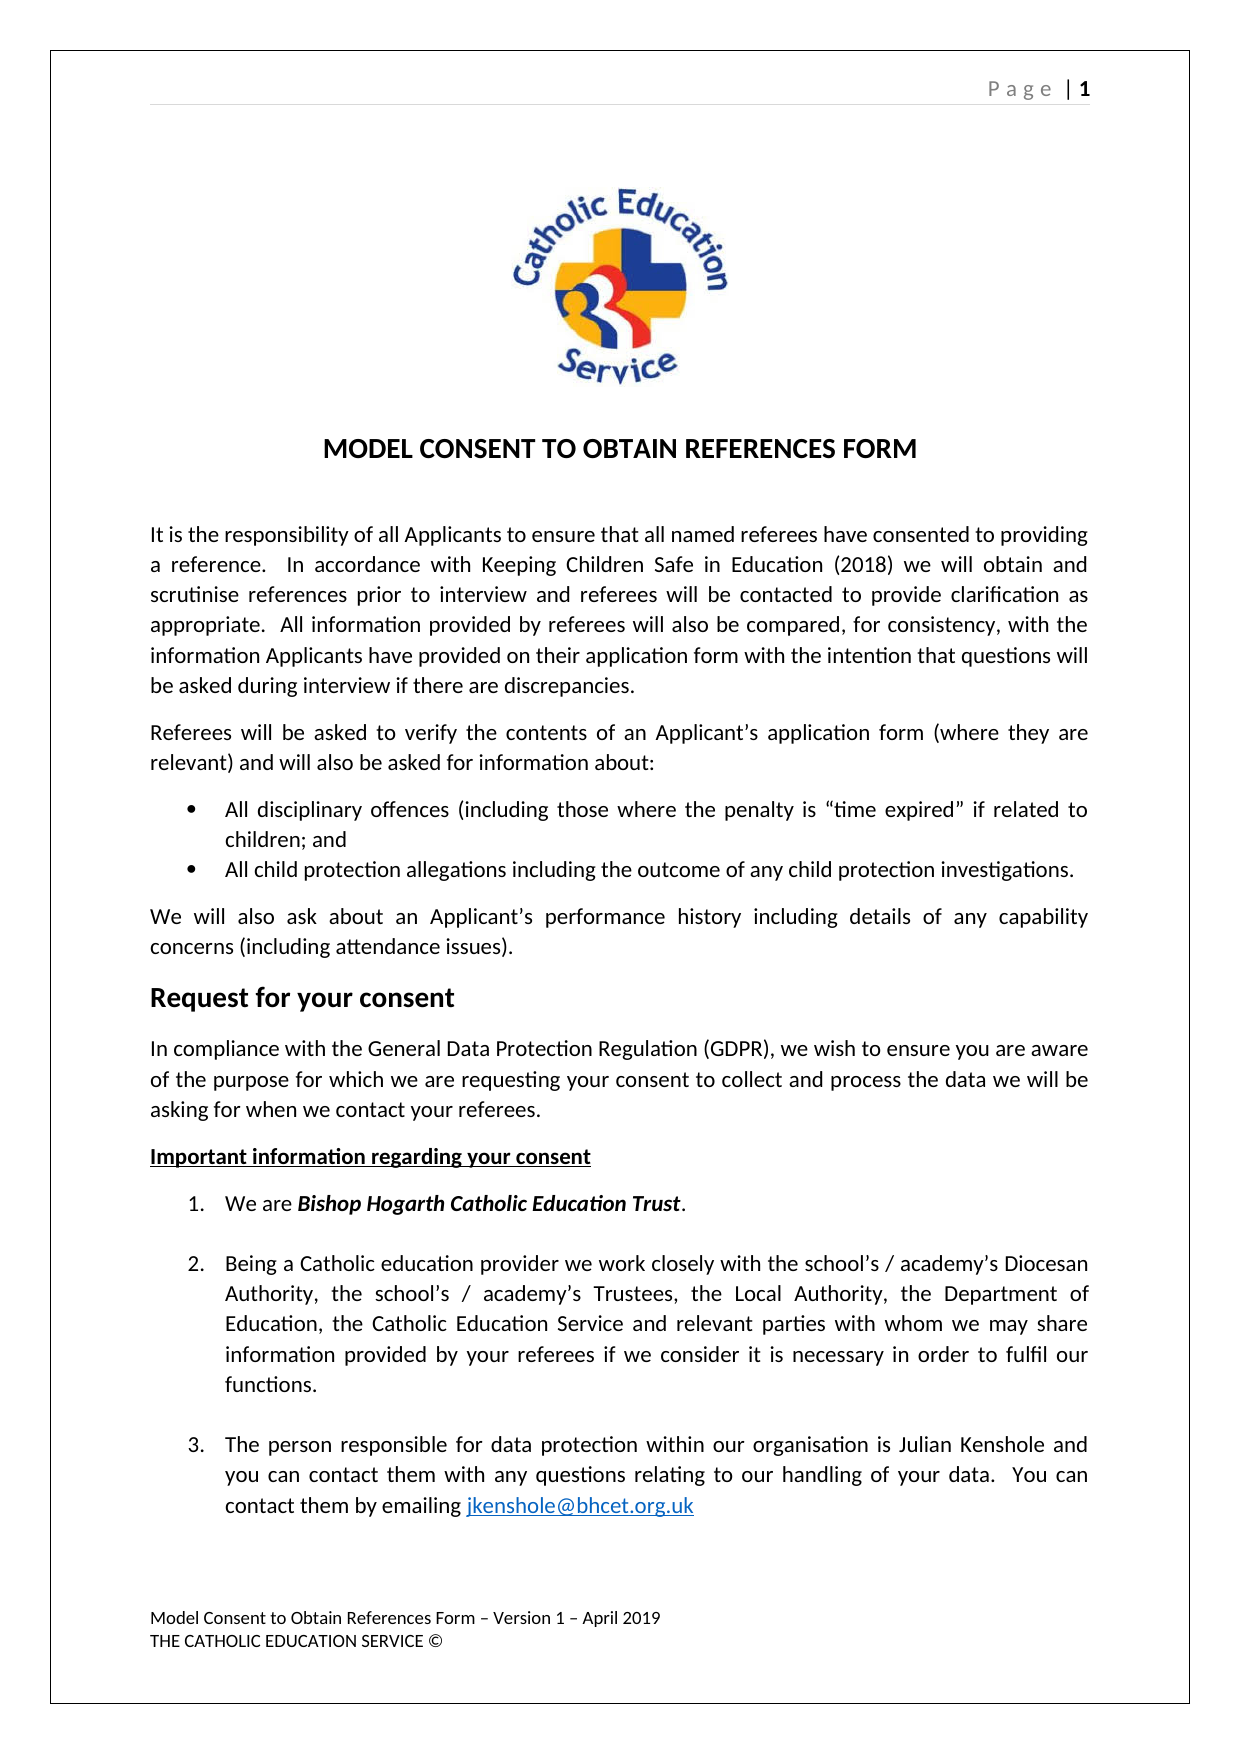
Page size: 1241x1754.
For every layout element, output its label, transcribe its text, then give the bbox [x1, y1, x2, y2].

text Referees will be asked to verify the contents of an Applicant’s application form (where they are relevant) and will also be asked for information about: [150, 718, 1090, 776]
list We are Bishop Hogarth Catholic Education Trust. [187, 1189, 1090, 1217]
list All child protection allegations including the outcome of any child protection investigations. [187, 855, 1090, 883]
text We will also ask about an Applicant’s performance history including details of any capability concerns (including attendance issues). [150, 902, 1090, 961]
text It is the responsibility of all Applicants to ensure that all named referees have consented to providing a reference. In accordance with Keeping Children Safe in Education (2018) we will obtain and scrutinise references prior to interview and referees will be contacted to provide clarification as appropriate. All information provided by referees will also be compared, for consistency, with the information Applicants have provided on their application form with the intention that questions will be asked during interview if there are discrepancies. [150, 520, 1090, 699]
title MODEL CONSENT TO OBTAIN REFERENCES FORM [150, 430, 1090, 466]
picture [511, 187, 729, 387]
list Being a Catholic education provider we work closely with the school’s / academy’s Diocesan Authority, the school’s / academy’s Trustees, the Local Authority, the Department of Education, the Catholic Education Service and relevant parties with whom we may share information provided by your referees if we consider it is necessary in order to fulfil our functions. [187, 1249, 1090, 1398]
text In compliance with the General Data Protection Regulation (GDPR), we wish to ensure you are aware of the purpose for which we are requesting your consent to collect and process the data we will be asking for when we contact your referees. [150, 1034, 1090, 1123]
list All disciplinary offences (including those where the penalty is “time expired” if related to children; and [187, 795, 1090, 853]
text Important information regarding your consent [150, 1142, 1090, 1170]
text Request for your consent [150, 979, 1090, 1015]
list The person responsible for data protection within our organisation is Julian Kenshole and you can contact them with any questions relating to our handling of your data. You can contact them by emailing jkenshole@bhcet.org.uk [187, 1430, 1090, 1519]
